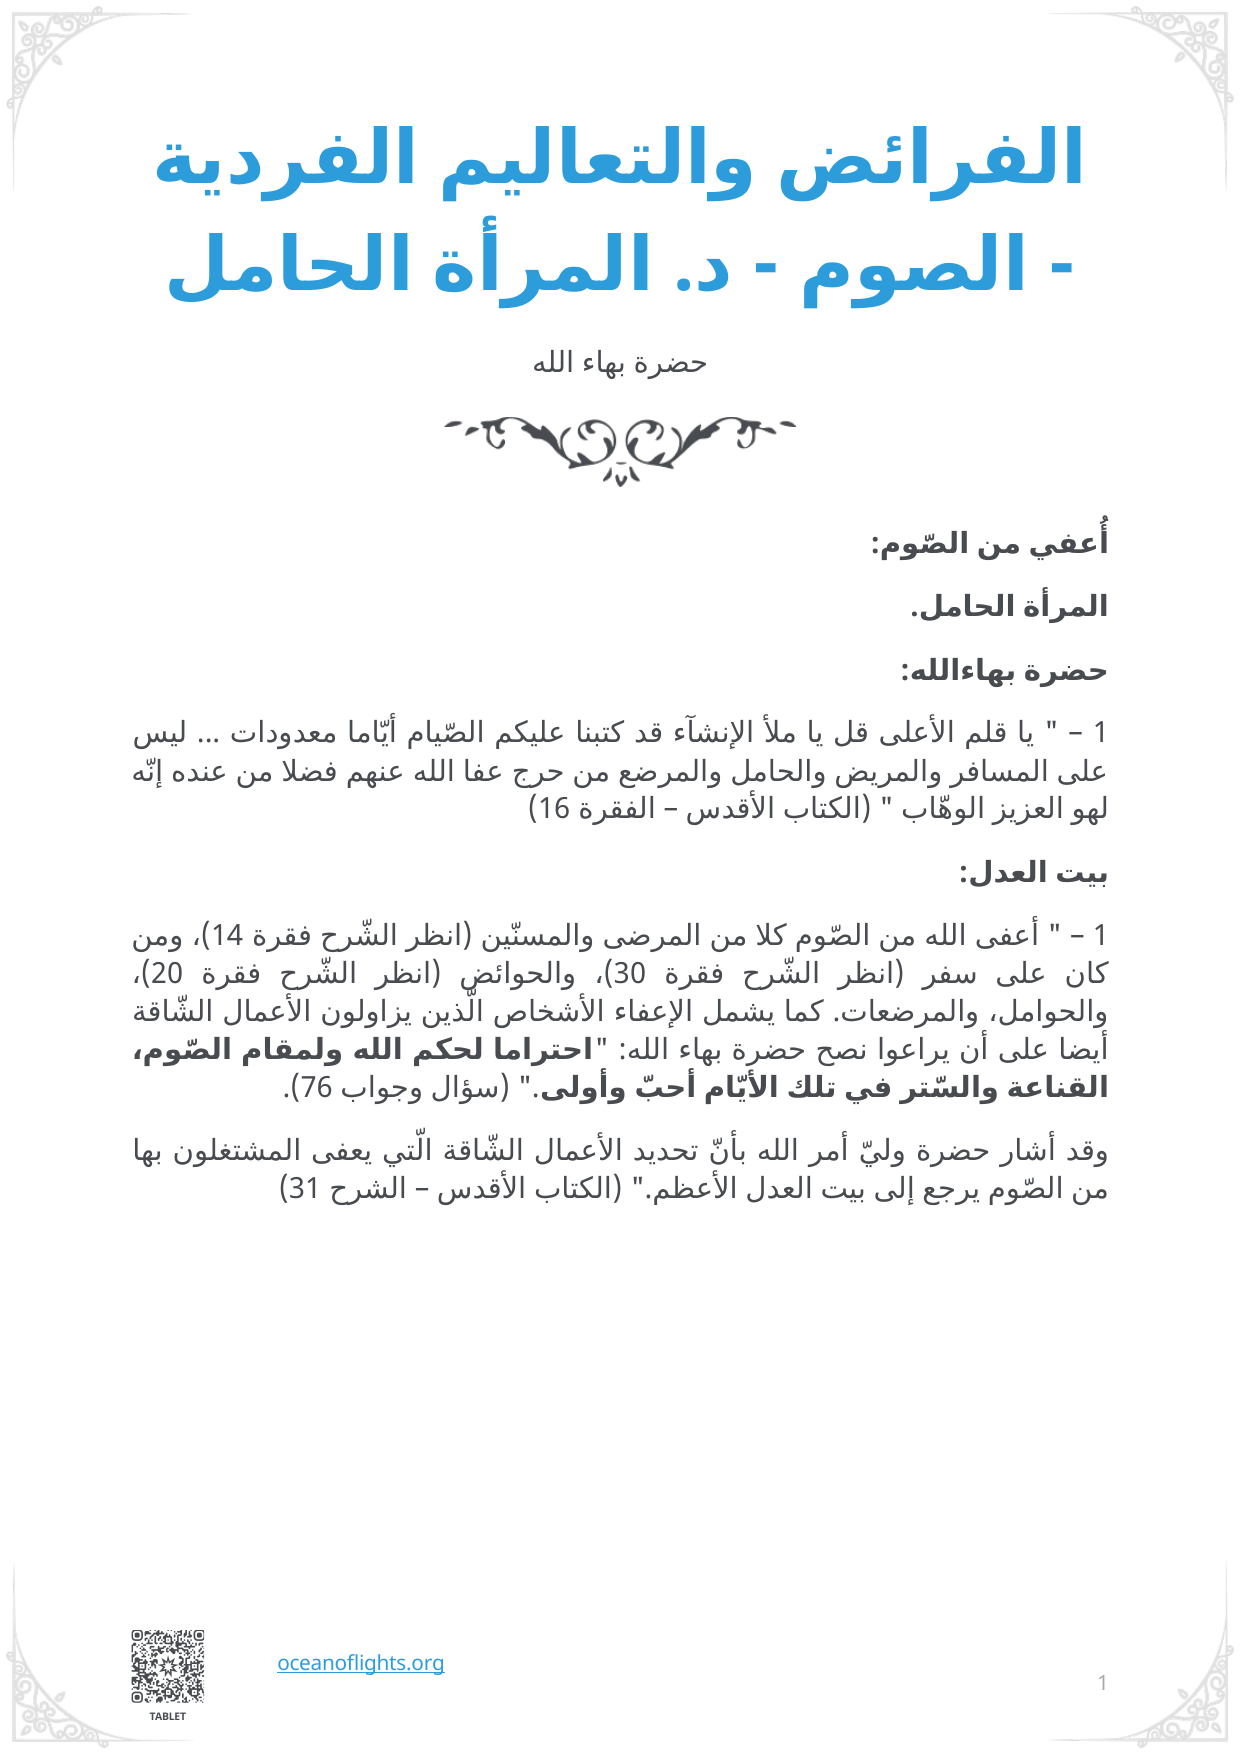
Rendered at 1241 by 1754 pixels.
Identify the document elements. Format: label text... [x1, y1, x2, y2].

text 1 – " أعفى الله من الصّوم كلا من المرضى والمسنّين (انظر الشّرح فقرة 14)، ومن كان على سفر (انظر الشّرح فقرة 30)، والحوائض (انظر الشّرح فقرة 20)، والحوامل، والمرضعات. كما يشمل الإعفاء الأشخاص الّذين يزاولون الأعمال الشّاقة أيضا على أن يراعوا نصح حضرة بهاء الله: "احتراما لحكم الله ولمقام الصّوم، القناعة والسّتر في تلك الأيّام أحبّ وأولى." (سؤال وجواب 76). [131, 919, 1109, 1109]
text المرأة الحامل. [131, 591, 1109, 629]
picture [6, 6, 194, 194]
text 1 – " يا قلم الأعلى قل يا ملأ الإنشآء قد كتبنا عليكم الصّيام أيّاما معدودات ... ليس على المسافر والمريض والحامل والمرضع من حرج عفا الله عنهم فضلا من عنده إنّه لهو العزيز الوهّاب " (الكتاب الأقدس – الفقرة 16) [131, 717, 1109, 831]
text أُعفي من الصّوم: [131, 528, 1109, 566]
title الفرائض والتعاليم الفردية - الصوم - د. المرأة الحامل [131, 117, 1109, 321]
text حضرة بهاءالله: [131, 654, 1109, 692]
picture [1046, 1560, 1234, 1748]
picture [444, 417, 797, 487]
text وقد أشار حضرة وليّ أمر الله بأنّ تحديد الأعمال الشّاقة الّتي يعفى المشتغلون بها من الصّوم يرجع إلى بيت العدل الأعظم." (الكتاب الأقدس – الشرح 31) [131, 1134, 1109, 1210]
text حضرة بهاء الله [131, 346, 1109, 384]
text بیت العدل: [131, 856, 1109, 894]
picture [1046, 6, 1234, 194]
picture [6, 1560, 205, 1748]
